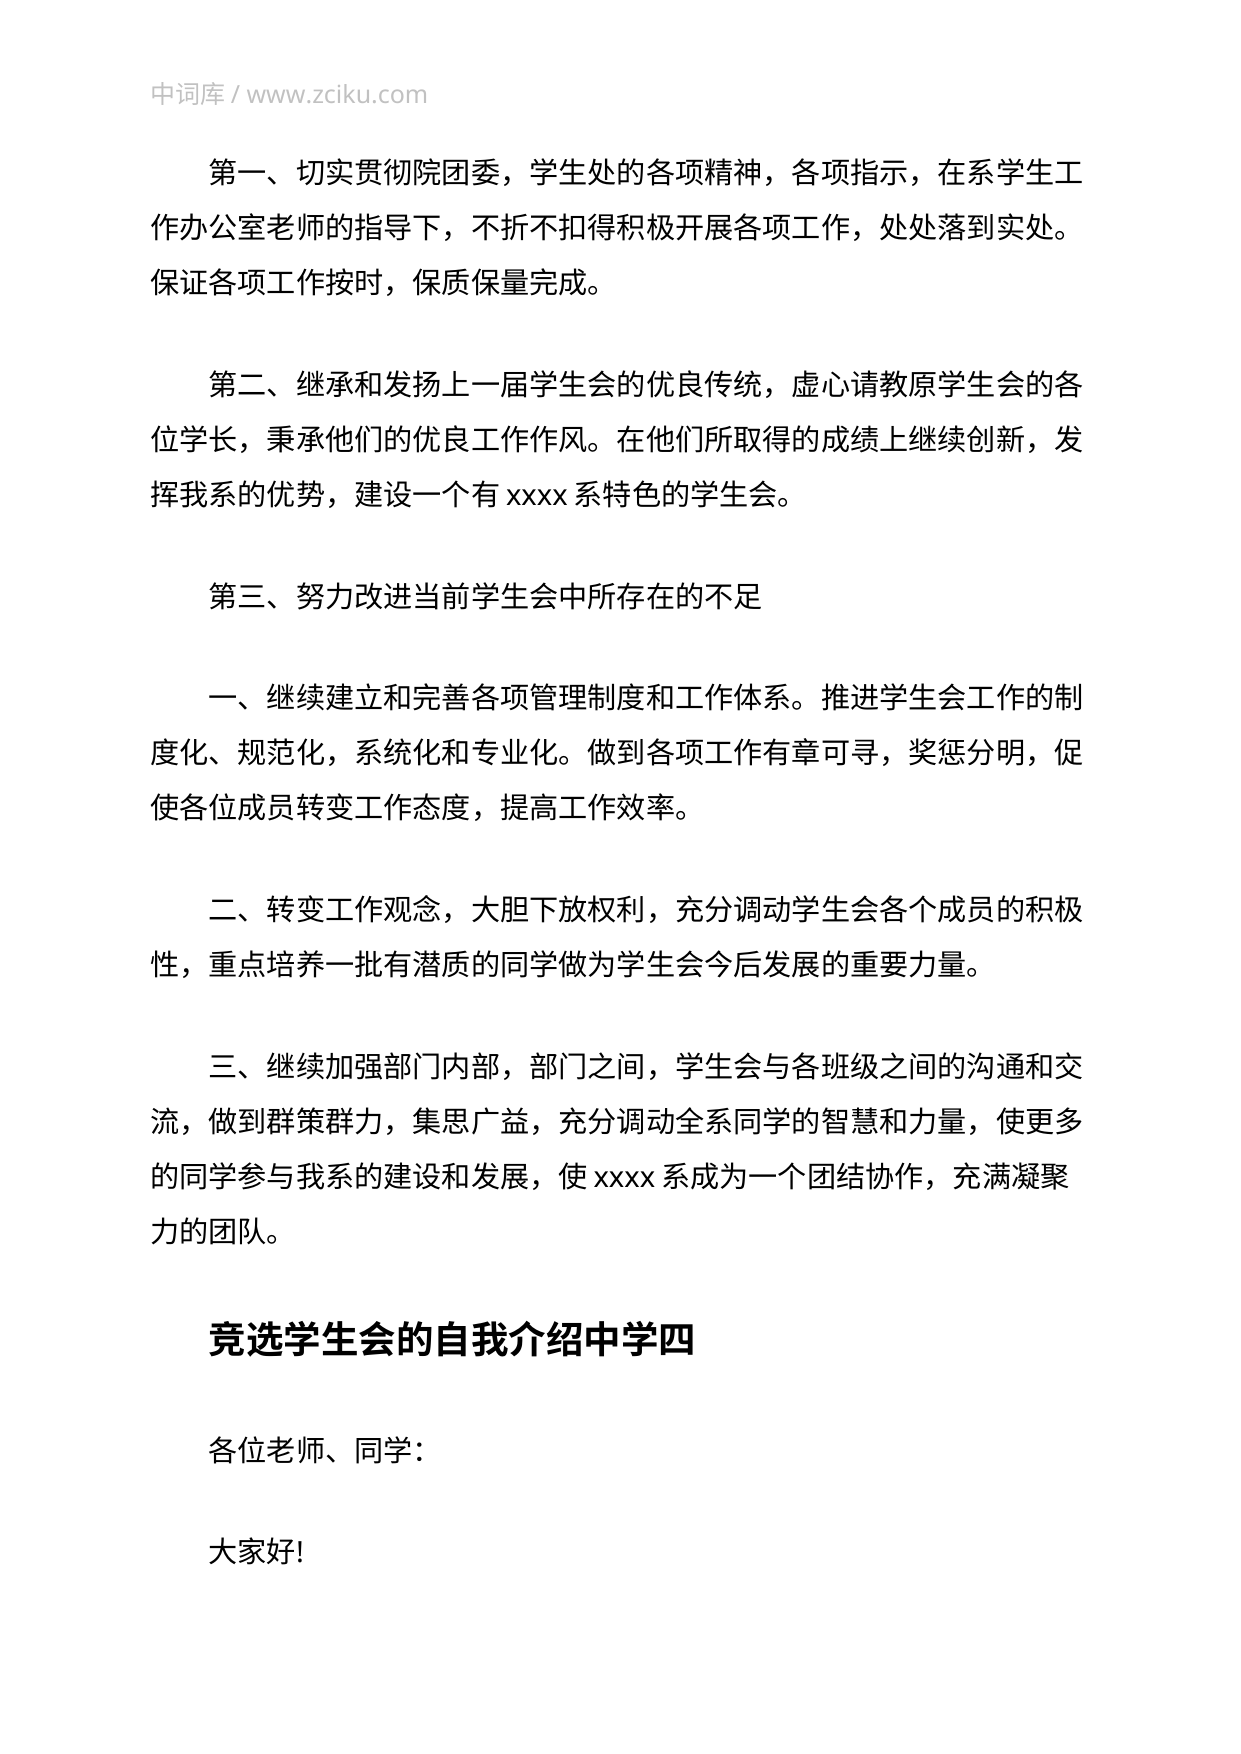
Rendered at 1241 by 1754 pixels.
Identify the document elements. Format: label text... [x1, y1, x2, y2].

text 一、继续建立和完善各项管理制度和工作体系。推进学生会工作的制度化、规范化，系统化和专业化。做到各项工作有章可寻，奖惩分明，促使各位成员转变工作态度，提高工作效率。 [150, 675, 1090, 827]
text 三、继续加强部门内部，部门之间，学生会与各班级之间的沟通和交流，做到群策群力，集思广益，充分调动全系同学的智慧和力量，使更多的同学参与我系的建设和发展，使xxxx系成为一个团结协作，充满凝聚力的团队。 [150, 1043, 1090, 1250]
text 竞选学生会的自我介绍中学四 [150, 1310, 1090, 1364]
text 第二、继承和发扬上一届学生会的优良传统，虚心请教原学生会的各位学长，秉承他们的优良工作作风。在他们所取得的成绩上继续创新，发挥我系的优势，建设一个有xxxx系特色的学生会。 [150, 362, 1090, 514]
text 第一、切实贯彻院团委，学生处的各项精神，各项指示，在系学生工作办公室老师的指导下，不折不扣得积极开展各项工作，处处落到实处。保证各项工作按时，保质保量完成。 [150, 150, 1090, 302]
text 各位老师、同学： [150, 1427, 1090, 1469]
text 第三、努力改进当前学生会中所存在的不足 [150, 573, 1090, 616]
text 大家好! [150, 1529, 1090, 1571]
text 二、转变工作观念，大胆下放权利，充分调动学生会各个成员的积极性，重点培养一批有潜质的同学做为学生会今后发展的重要力量。 [150, 887, 1090, 984]
